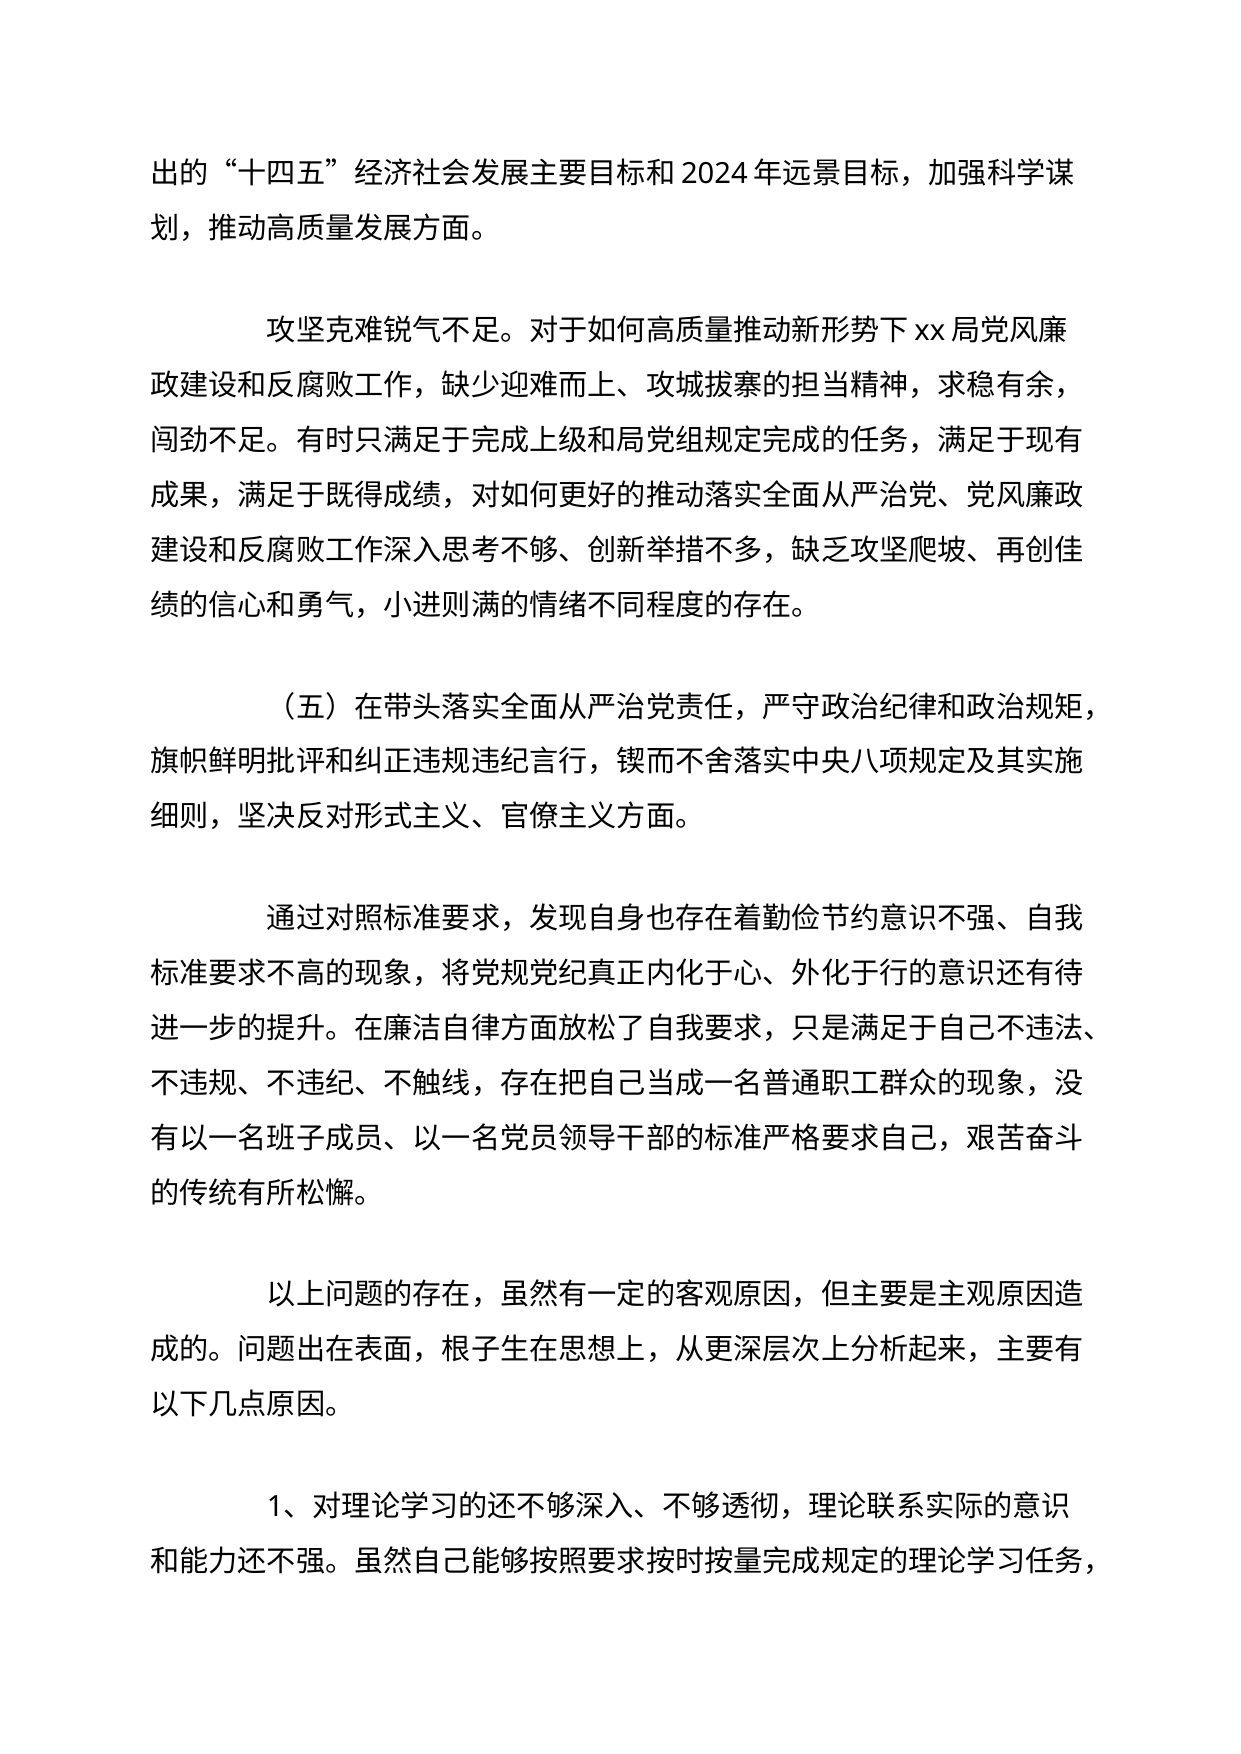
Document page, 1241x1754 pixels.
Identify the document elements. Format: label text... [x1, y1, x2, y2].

text 通过对照标准要求，发现自身也存在着勤俭节约意识不强、自我标准要求不高的现象，将党规党纪真正内化于心、外化于行的意识还有待进一步的提升。在廉洁自律方面放松了自我要求，只是满足于自己不违法、不违规、不违纪、不触线，存在把自己当成一名普通职工群众的现象，没有以一名班子成员、以一名党员领导干部的标准严格要求自己，艰苦奋斗的传统有所松懈。 [150, 895, 1090, 1211]
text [150, 150, 1090, 247]
text 以上问题的存在，虽然有一定的客观原因，但主要是主观原因造成的。问题出在表面，根子生在思想上，从更深层次上分析起来，主要有以下几点原因。 [150, 1271, 1090, 1423]
text （五）在带头落实全面从严治党责任，严守政治纪律和政治规矩，旗帜鲜明批评和纠正违规违纪言行，锲而不舍落实中央八项规定及其实施细则，坚决反对形式主义、官僚主义方面。 [150, 683, 1090, 835]
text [150, 1482, 1090, 1580]
text 攻坚克难锐气不足。对于如何高质量推动新形势下xx局党风廉政建设和反腐败工作，缺少迎难而上、攻城拔寨的担当精神，求稳有余，闯劲不足。有时只满足于完成上级和局党组规定完成的任务，满足于现有成果，满足于既得成绩，对如何更好的推动落实全面从严治党、党风廉政建设和反腐败工作深入思考不够、创新举措不多，缺乏攻坚爬坡、再创佳绩的信心和勇气，小进则满的情绪不同程度的存在。 [150, 307, 1090, 624]
